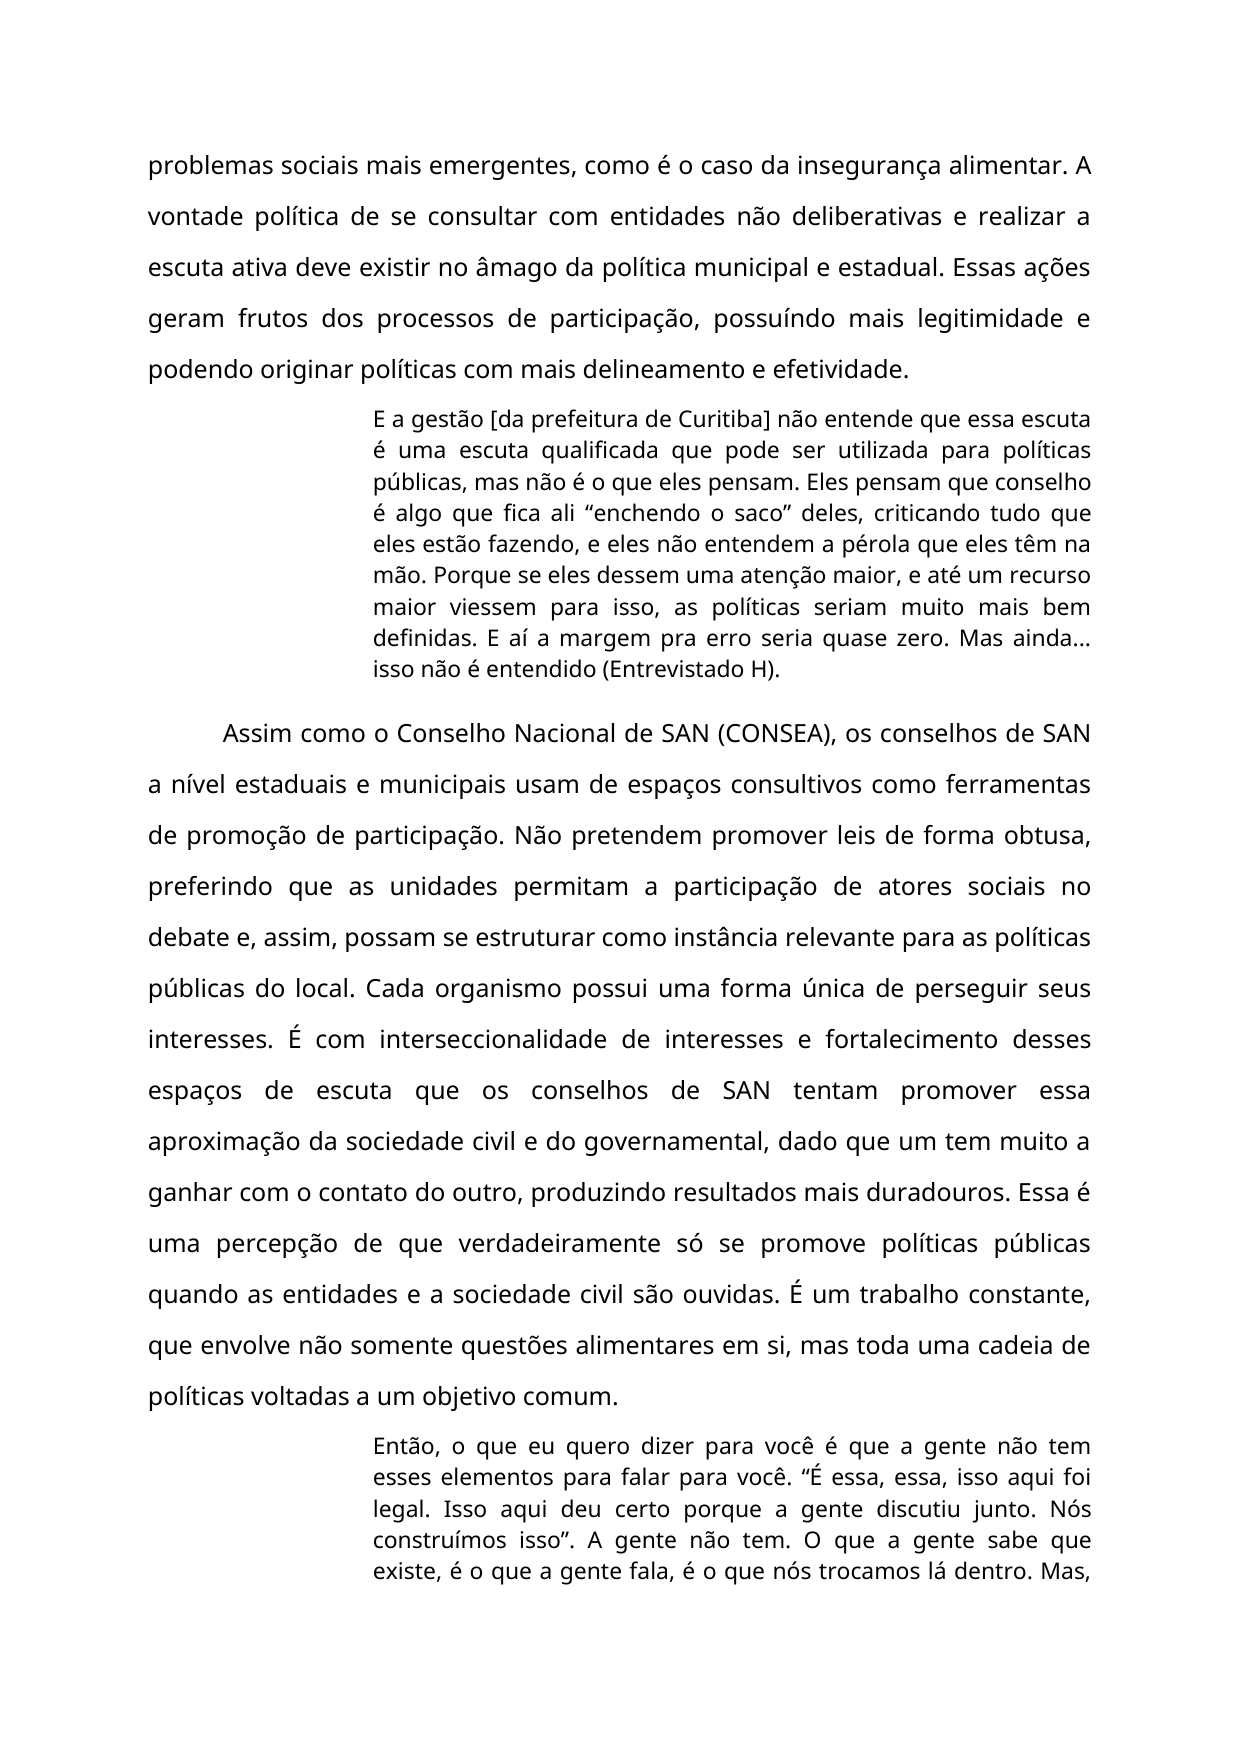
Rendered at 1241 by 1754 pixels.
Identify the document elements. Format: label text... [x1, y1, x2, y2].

text Assim como o Conselho Nacional de SAN (CONSEA), os conselhos de SAN a nível estaduais e municipais usam de espaços consultivos como ferramentas de promoção de participação. Não pretendem promover leis de forma obtusa, preferindo que as unidades permitam a participação de atores sociais no debate e, assim, possam se estruturar como instância relevante para as políticas públicas do local. Cada organismo possui uma forma única de perseguir seus interesses. É com interseccionalidade de interesses e fortalecimento desses espaços de escuta que os conselhos de SAN tentam promover essa aproximação da sociedade civil e do governamental, dado que um tem muito a ganhar com o contato do outro, produzindo resultados mais duradouros. Essa é uma percepção de que verdadeiramente só se promove políticas públicas quando as entidades e a sociedade civil são ouvidas. É um trabalho constante, que envolve não somente questões alimentares em si, mas toda uma cadeia de políticas voltadas a um objetivo comum. [148, 715, 1092, 1413]
text E a gestão [da prefeitura de Curitiba] não entende que essa escuta é uma escuta qualificada que pode ser utilizada para políticas públicas, mas não é o que eles pensam. Eles pensam que conselho é algo que fica ali “enchendo o saco” deles, criticando tudo que eles estão fazendo, e eles não entendem a pérola que eles têm na mão. Porque se eles dessem uma atenção maior, e até um recurso maior viessem para isso, as políticas seriam muito mais bem definidas. E aí a margem pra erro seria quase zero. Mas ainda... isso não é entendido (Entrevistado H). [373, 403, 1092, 684]
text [148, 148, 1092, 386]
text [373, 1430, 1092, 1586]
